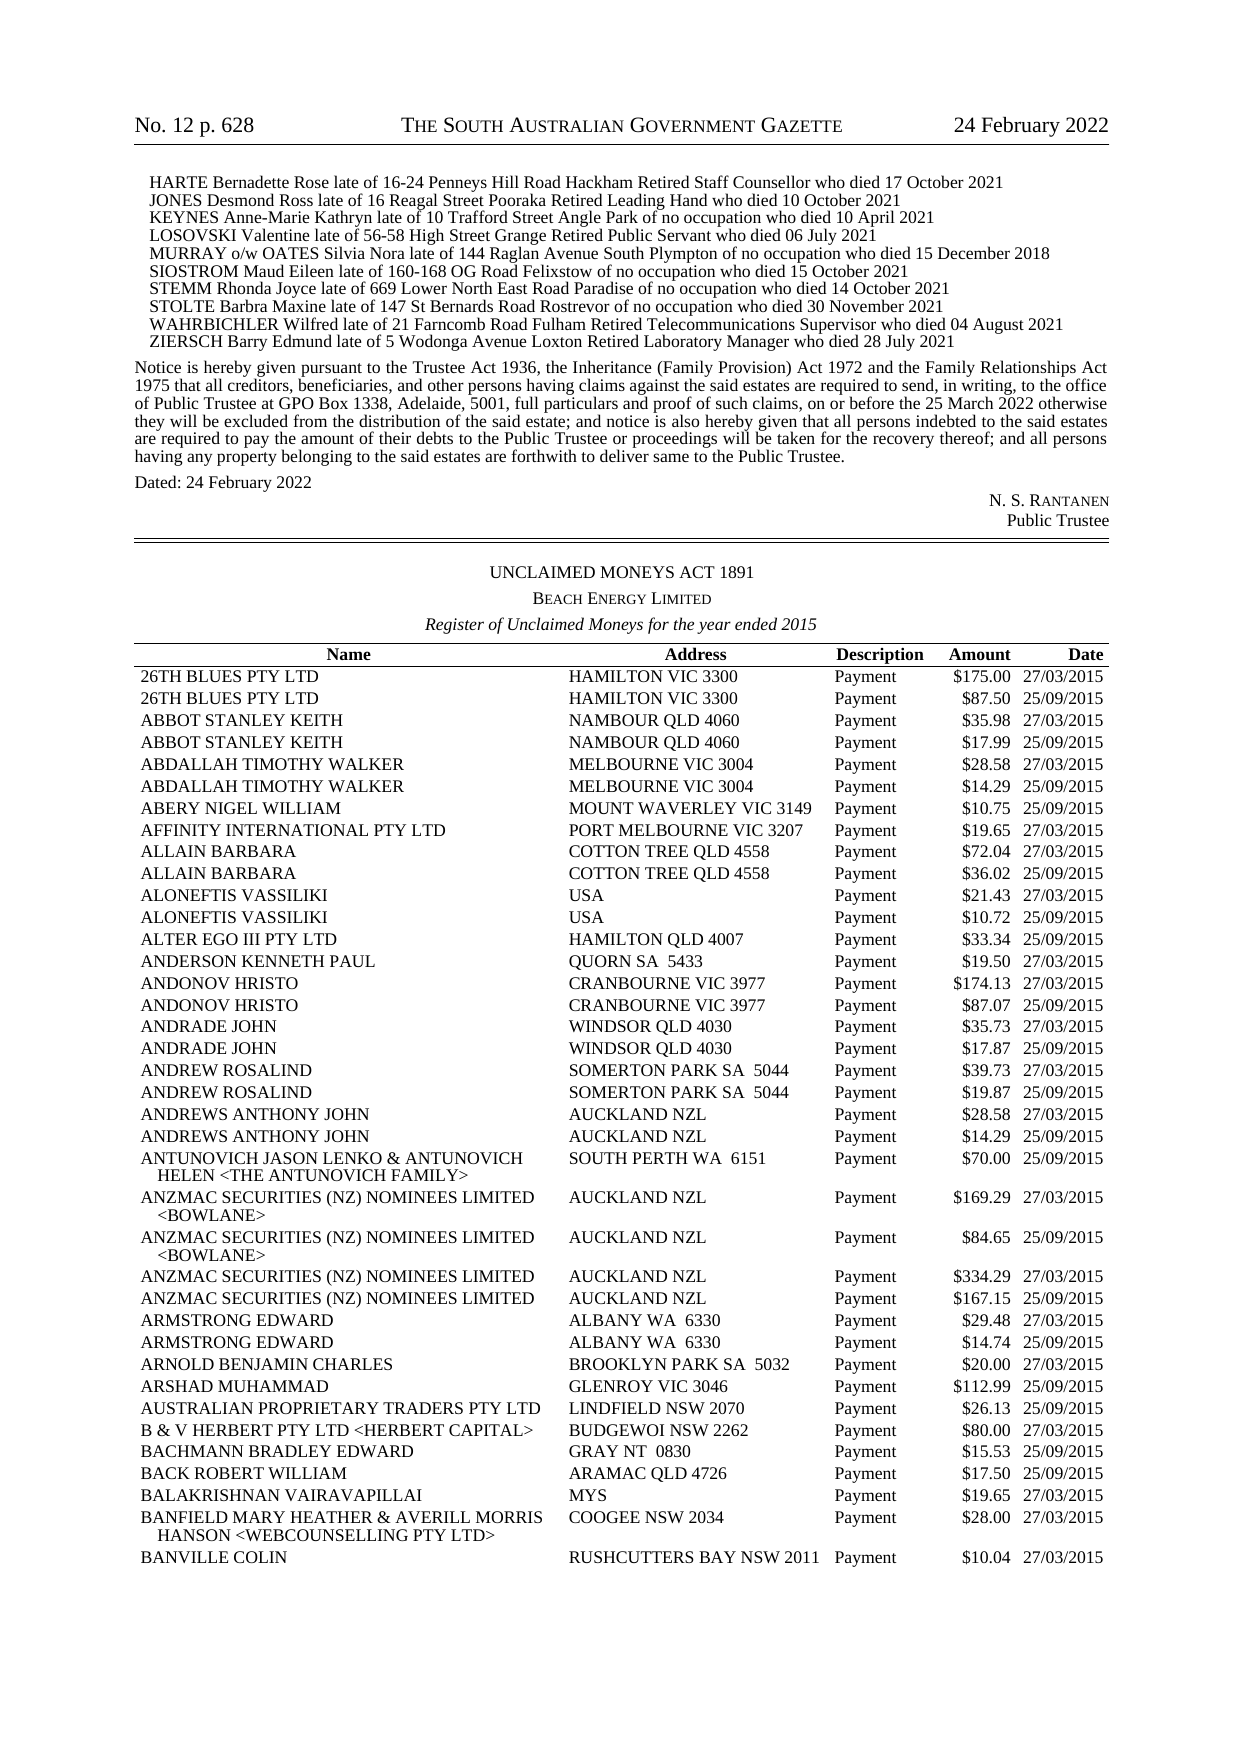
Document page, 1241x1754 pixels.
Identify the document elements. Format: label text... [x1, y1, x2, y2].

table_cell Payment [829, 1547, 932, 1569]
table_cell 25/09/2015 [1016, 1289, 1109, 1310]
table_cell $19.50 [932, 951, 1016, 973]
table_cell MELBOURNE VIC 3004 [563, 754, 828, 776]
table_cell HAMILTON VIC 3300 [563, 667, 828, 688]
table_cell ANZMAC SECURITIES (NZ) NOMINEES LIMITED <BOWLANE> [134, 1227, 562, 1267]
table_cell $28.58 [932, 1104, 1016, 1126]
text LOSOVSKI Valentine late of 56-58 High Street Grange Retired Public Servant who died 06 July 2021 [149, 227, 1109, 245]
table_cell Payment [829, 864, 932, 885]
table_cell ANZMAC SECURITIES (NZ) NOMINEES LIMITED <BOWLANE> [134, 1188, 562, 1227]
table_cell BACHMANN BRADLEY EDWARD [134, 1442, 562, 1463]
table_header Description [829, 644, 932, 666]
table_cell ANDONOV HRISTO [134, 995, 562, 1017]
table_cell $14.74 [932, 1332, 1016, 1354]
table_cell 25/09/2015 [1016, 1442, 1109, 1463]
table_cell 27/03/2015 [1016, 667, 1109, 688]
table_cell ALTER EGO III PTY LTD [134, 929, 562, 951]
table_cell GRAY NT 0830 [563, 1442, 828, 1463]
table_cell $35.73 [932, 1017, 1016, 1038]
table_cell ABDALLAH TIMOTHY WALKER [134, 776, 562, 798]
table_cell WINDSOR QLD 4030 [563, 1017, 828, 1038]
table_cell ANDERSON KENNETH PAUL [134, 951, 562, 973]
table_cell Payment [829, 1060, 932, 1082]
table_cell 25/09/2015 [1016, 776, 1109, 798]
table_cell $28.00 [932, 1507, 1016, 1547]
table_cell Payment [829, 1485, 932, 1507]
table_cell Payment [829, 1082, 932, 1104]
table_cell 26TH BLUES PTY LTD [134, 689, 562, 710]
table_cell $72.04 [932, 842, 1016, 863]
table_cell MYS [563, 1485, 828, 1507]
table_cell $80.00 [932, 1420, 1016, 1442]
table_cell 26TH BLUES PTY LTD [134, 667, 562, 688]
table_header Address [563, 644, 828, 666]
table_cell Payment [829, 776, 932, 798]
table_cell Payment [829, 1442, 932, 1463]
table_cell 25/09/2015 [1016, 1332, 1109, 1354]
table_cell 27/03/2015 [1016, 1547, 1109, 1569]
table_cell B & V HERBERT PTY LTD <HERBERT CAPITAL> [134, 1420, 562, 1442]
table_cell QUORN SA 5433 [563, 951, 828, 973]
table_cell Payment [829, 1227, 932, 1267]
table_cell NAMBOUR QLD 4060 [563, 710, 828, 732]
table_cell $17.99 [932, 732, 1016, 754]
table_cell RUSHCUTTERS BAY NSW 2011 [563, 1547, 828, 1569]
table_cell Payment [829, 689, 932, 710]
table_cell USA [563, 907, 828, 929]
table_cell $112.99 [932, 1376, 1016, 1398]
table_cell $10.75 [932, 798, 1016, 820]
table_cell SOMERTON PARK SA 5044 [563, 1060, 828, 1082]
table_cell ANDREWS ANTHONY JOHN [134, 1104, 562, 1126]
table_header Amount [932, 644, 1016, 666]
table_cell ANDONOV HRISTO [134, 973, 562, 995]
table_cell AUCKLAND NZL [563, 1126, 828, 1148]
table_cell 25/09/2015 [1016, 1398, 1109, 1420]
table_cell 27/03/2015 [1016, 1420, 1109, 1442]
table_cell 25/09/2015 [1016, 798, 1109, 820]
table_cell 27/03/2015 [1016, 1017, 1109, 1038]
table_cell 27/03/2015 [1016, 710, 1109, 732]
text STEMM Rhonda Joyce late of 669 Lower North East Road Paradise of no occupation who died 14 October 2021 [149, 281, 1109, 298]
table_cell ANDREW ROSALIND [134, 1060, 562, 1082]
subtitle Unclaimed Moneys Act 1891 [134, 564, 1109, 582]
table_cell $87.50 [932, 689, 1016, 710]
table_cell ALBANY WA 6330 [563, 1310, 828, 1332]
table_cell AUCKLAND NZL [563, 1289, 828, 1310]
table_cell Payment [829, 907, 932, 929]
table_cell Payment [829, 798, 932, 820]
table_cell AUSTRALIAN PROPRIETARY TRADERS PTY LTD [134, 1398, 562, 1420]
table_cell 27/03/2015 [1016, 1310, 1109, 1332]
table_cell Payment [829, 1289, 932, 1310]
table_cell BACK ROBERT WILLIAM [134, 1464, 562, 1485]
title Beach Energy Limited [134, 591, 1109, 608]
table_cell 27/03/2015 [1016, 973, 1109, 995]
table_cell $84.65 [932, 1227, 1016, 1267]
table_cell 25/09/2015 [1016, 907, 1109, 929]
table_cell $169.29 [932, 1188, 1016, 1227]
table_cell $29.48 [932, 1310, 1016, 1332]
table_cell Payment [829, 1310, 932, 1332]
table_cell ALLAIN BARBARA [134, 842, 562, 863]
table_cell Payment [829, 1420, 932, 1442]
text Dated: 24 February 2022 [134, 474, 1109, 492]
table_cell 25/09/2015 [1016, 864, 1109, 885]
table_cell NAMBOUR QLD 4060 [563, 732, 828, 754]
text STOLTE Barbra Maxine late of 147 St Bernards Road Rostrevor of no occupation who died 30 November 2021 [149, 298, 1109, 316]
table_cell AUCKLAND NZL [563, 1227, 828, 1267]
table_cell Payment [829, 667, 932, 688]
table_cell 27/03/2015 [1016, 820, 1109, 842]
table_cell ALBANY WA 6330 [563, 1332, 828, 1354]
table_cell Payment [829, 1464, 932, 1485]
table_cell ANDRADE JOHN [134, 1017, 562, 1038]
table_cell $175.00 [932, 667, 1016, 688]
table_cell Payment [829, 1507, 932, 1547]
table_cell 27/03/2015 [1016, 754, 1109, 776]
table_cell ARSHAD MUHAMMAD [134, 1376, 562, 1398]
table_cell $36.02 [932, 864, 1016, 885]
table_cell 27/03/2015 [1016, 1060, 1109, 1082]
table_cell $174.13 [932, 973, 1016, 995]
table_cell 25/09/2015 [1016, 1464, 1109, 1485]
text KEYNES Anne-Marie Kathryn late of 10 Trafford Street Angle Park of no occupation who died 10 April 2021 [149, 210, 1109, 227]
table_cell Payment [829, 820, 932, 842]
table_cell $19.65 [932, 1485, 1016, 1507]
table_cell COTTON TREE QLD 4558 [563, 842, 828, 863]
table_cell Payment [829, 1126, 932, 1148]
table_cell $39.73 [932, 1060, 1016, 1082]
text Notice is hereby given pursuant to the Trustee Act 1936, the Inheritance (Family Provision) Act 1972 and the Family Relationships Act 1975 that all creditors, beneficiaries, and other persons having claims against the said estates are required to send, in writing, to the office of Public Trustee at GPO Box 1338, Adelaide, 5001, full particulars and proof of such claims, on or before the 25 March 2022 otherwise they will be excluded from the distribution of the said estate; and notice is also hereby given that all persons indebted to the said estates are required to pay the amount of their debts to the Public Trustee or proceedings will be taken for the recovery thereof; and all persons having any property belonging to the said estates are forthwith to deliver same to the Public Trustee. [134, 360, 1109, 466]
table_cell 27/03/2015 [1016, 1104, 1109, 1126]
table_cell Payment [829, 710, 932, 732]
text ZIERSCH Barry Edmund late of 5 Wodonga Avenue Loxton Retired Laboratory Manager who died 28 July 2021 [149, 334, 1109, 351]
table_cell ARMSTRONG EDWARD [134, 1332, 562, 1354]
table_cell $35.98 [932, 710, 1016, 732]
table_cell $26.13 [932, 1398, 1016, 1420]
table_cell 25/09/2015 [1016, 995, 1109, 1017]
table_cell Payment [829, 754, 932, 776]
table_cell Payment [829, 1376, 932, 1398]
table_cell COTTON TREE QLD 4558 [563, 864, 828, 885]
table_cell SOMERTON PARK SA 5044 [563, 1082, 828, 1104]
table_cell ANZMAC SECURITIES (NZ) NOMINEES LIMITED [134, 1267, 562, 1288]
table_cell 27/03/2015 [1016, 1188, 1109, 1227]
table_cell $167.15 [932, 1289, 1016, 1310]
table_cell LINDFIELD NSW 2070 [563, 1398, 828, 1420]
table_cell Payment [829, 732, 932, 754]
text Public Trustee [134, 510, 1109, 530]
table_cell ANZMAC SECURITIES (NZ) NOMINEES LIMITED [134, 1289, 562, 1310]
table_cell MOUNT WAVERLEY VIC 3149 [563, 798, 828, 820]
table_cell MELBOURNE VIC 3004 [563, 776, 828, 798]
table_cell $17.50 [932, 1464, 1016, 1485]
text JONES Desmond Ross late of 16 Reagal Street Pooraka Retired Leading Hand who died 10 October 2021 [149, 192, 1109, 210]
table_cell $21.43 [932, 885, 1016, 907]
table_cell $19.87 [932, 1082, 1016, 1104]
table_cell USA [563, 885, 828, 907]
table_cell ABERY NIGEL WILLIAM [134, 798, 562, 820]
table_cell $19.65 [932, 820, 1016, 842]
table_cell $87.07 [932, 995, 1016, 1017]
table_cell BANFIELD MARY HEATHER & AVERILL MORRIS HANSON <WEBCOUNSELLING PTY LTD> [134, 1507, 562, 1547]
table_cell 25/09/2015 [1016, 1227, 1109, 1267]
table_cell Payment [829, 1017, 932, 1038]
table_header Date [1016, 644, 1109, 666]
table_cell $334.29 [932, 1267, 1016, 1288]
table_cell AUCKLAND NZL [563, 1188, 828, 1227]
table_cell PORT MELBOURNE VIC 3207 [563, 820, 828, 842]
table_cell $15.53 [932, 1442, 1016, 1463]
table_cell Payment [829, 995, 932, 1017]
table_cell 27/03/2015 [1016, 1354, 1109, 1376]
table_cell Payment [829, 1398, 932, 1420]
table_cell AUCKLAND NZL [563, 1104, 828, 1126]
table_cell HAMILTON VIC 3300 [563, 689, 828, 710]
table_cell 25/09/2015 [1016, 689, 1109, 710]
table_cell ABDALLAH TIMOTHY WALKER [134, 754, 562, 776]
table_cell HAMILTON QLD 4007 [563, 929, 828, 951]
table_cell $14.29 [932, 1126, 1016, 1148]
table_cell ABBOT STANLEY KEITH [134, 732, 562, 754]
table_cell ARNOLD BENJAMIN CHARLES [134, 1354, 562, 1376]
table_cell $28.58 [932, 754, 1016, 776]
table_cell $14.29 [932, 776, 1016, 798]
table_cell Payment [829, 1354, 932, 1376]
table_cell BUDGEWOI NSW 2262 [563, 1420, 828, 1442]
table_cell BALAKRISHNAN VAIRAVAPILLAI [134, 1485, 562, 1507]
table_cell ANTUNOVICH JASON LENKO & ANTUNOVICH HELEN <THE ANTUNOVICH FAMILY> [134, 1148, 562, 1187]
table_cell GLENROY VIC 3046 [563, 1376, 828, 1398]
table_cell 25/09/2015 [1016, 929, 1109, 951]
table_cell 27/03/2015 [1016, 842, 1109, 863]
table_cell ANDREWS ANTHONY JOHN [134, 1126, 562, 1148]
table_cell $33.34 [932, 929, 1016, 951]
table_cell Payment [829, 1039, 932, 1060]
table_cell Payment [829, 951, 932, 973]
title Register of Unclaimed Moneys for the year ended 2015 [134, 617, 1109, 634]
table_cell 25/09/2015 [1016, 1039, 1109, 1060]
table_cell $10.04 [932, 1547, 1016, 1569]
table_cell Payment [829, 885, 932, 907]
table_cell ARMSTRONG EDWARD [134, 1310, 562, 1332]
text WAHRBICHLER Wilfred late of 21 Farncomb Road Fulham Retired Telecommunications Supervisor who died 04 August 2021 [149, 316, 1109, 334]
text SIOSTROM Maud Eileen late of 160-168 OG Road Felixstow of no occupation who died 15 October 2021 [149, 263, 1109, 281]
table_cell AFFINITY INTERNATIONAL PTY LTD [134, 820, 562, 842]
table_cell CRANBOURNE VIC 3977 [563, 973, 828, 995]
table_cell Payment [829, 973, 932, 995]
table_cell CRANBOURNE VIC 3977 [563, 995, 828, 1017]
table_cell COOGEE NSW 2034 [563, 1507, 828, 1547]
table_cell SOUTH PERTH WA 6151 [563, 1148, 828, 1187]
table_cell 25/09/2015 [1016, 1148, 1109, 1187]
table_cell ALONEFTIS VASSILIKI [134, 907, 562, 929]
text N. S. Rantanen [134, 492, 1109, 510]
text MURRAY o/w OATES Silvia Nora late of 144 Raglan Avenue South Plympton of no occupation who died 15 December 2018 [149, 245, 1109, 263]
table_cell 27/03/2015 [1016, 1507, 1109, 1547]
table_cell 25/09/2015 [1016, 1376, 1109, 1398]
table_cell 27/03/2015 [1016, 885, 1109, 907]
table_cell Payment [829, 1104, 932, 1126]
table_cell 27/03/2015 [1016, 951, 1109, 973]
table_cell Payment [829, 1332, 932, 1354]
table_cell $17.87 [932, 1039, 1016, 1060]
table_cell Payment [829, 1148, 932, 1187]
table_cell $20.00 [932, 1354, 1016, 1376]
table_header Name [134, 644, 562, 666]
table_cell 27/03/2015 [1016, 1267, 1109, 1288]
text HARTE Bernadette Rose late of 16-24 Penneys Hill Road Hackham Retired Staff Counsellor who died 17 October 2021 [149, 174, 1109, 192]
table_cell $70.00 [932, 1148, 1016, 1187]
table_cell BANVILLE COLIN [134, 1547, 562, 1569]
table_cell $10.72 [932, 907, 1016, 929]
table_cell ABBOT STANLEY KEITH [134, 710, 562, 732]
table_cell ANDRADE JOHN [134, 1039, 562, 1060]
table_cell Payment [829, 929, 932, 951]
table_cell 25/09/2015 [1016, 1082, 1109, 1104]
table_cell Payment [829, 842, 932, 863]
table_cell BROOKLYN PARK SA 5032 [563, 1354, 828, 1376]
table_cell ARAMAC QLD 4726 [563, 1464, 828, 1485]
table_cell ALONEFTIS VASSILIKI [134, 885, 562, 907]
table_cell 25/09/2015 [1016, 1126, 1109, 1148]
table_cell 27/03/2015 [1016, 1485, 1109, 1507]
table_cell ANDREW ROSALIND [134, 1082, 562, 1104]
table_cell Payment [829, 1267, 932, 1288]
table_cell 25/09/2015 [1016, 732, 1109, 754]
table_cell Payment [829, 1188, 932, 1227]
table_cell AUCKLAND NZL [563, 1267, 828, 1288]
table_cell WINDSOR QLD 4030 [563, 1039, 828, 1060]
table_cell ALLAIN BARBARA [134, 864, 562, 885]
